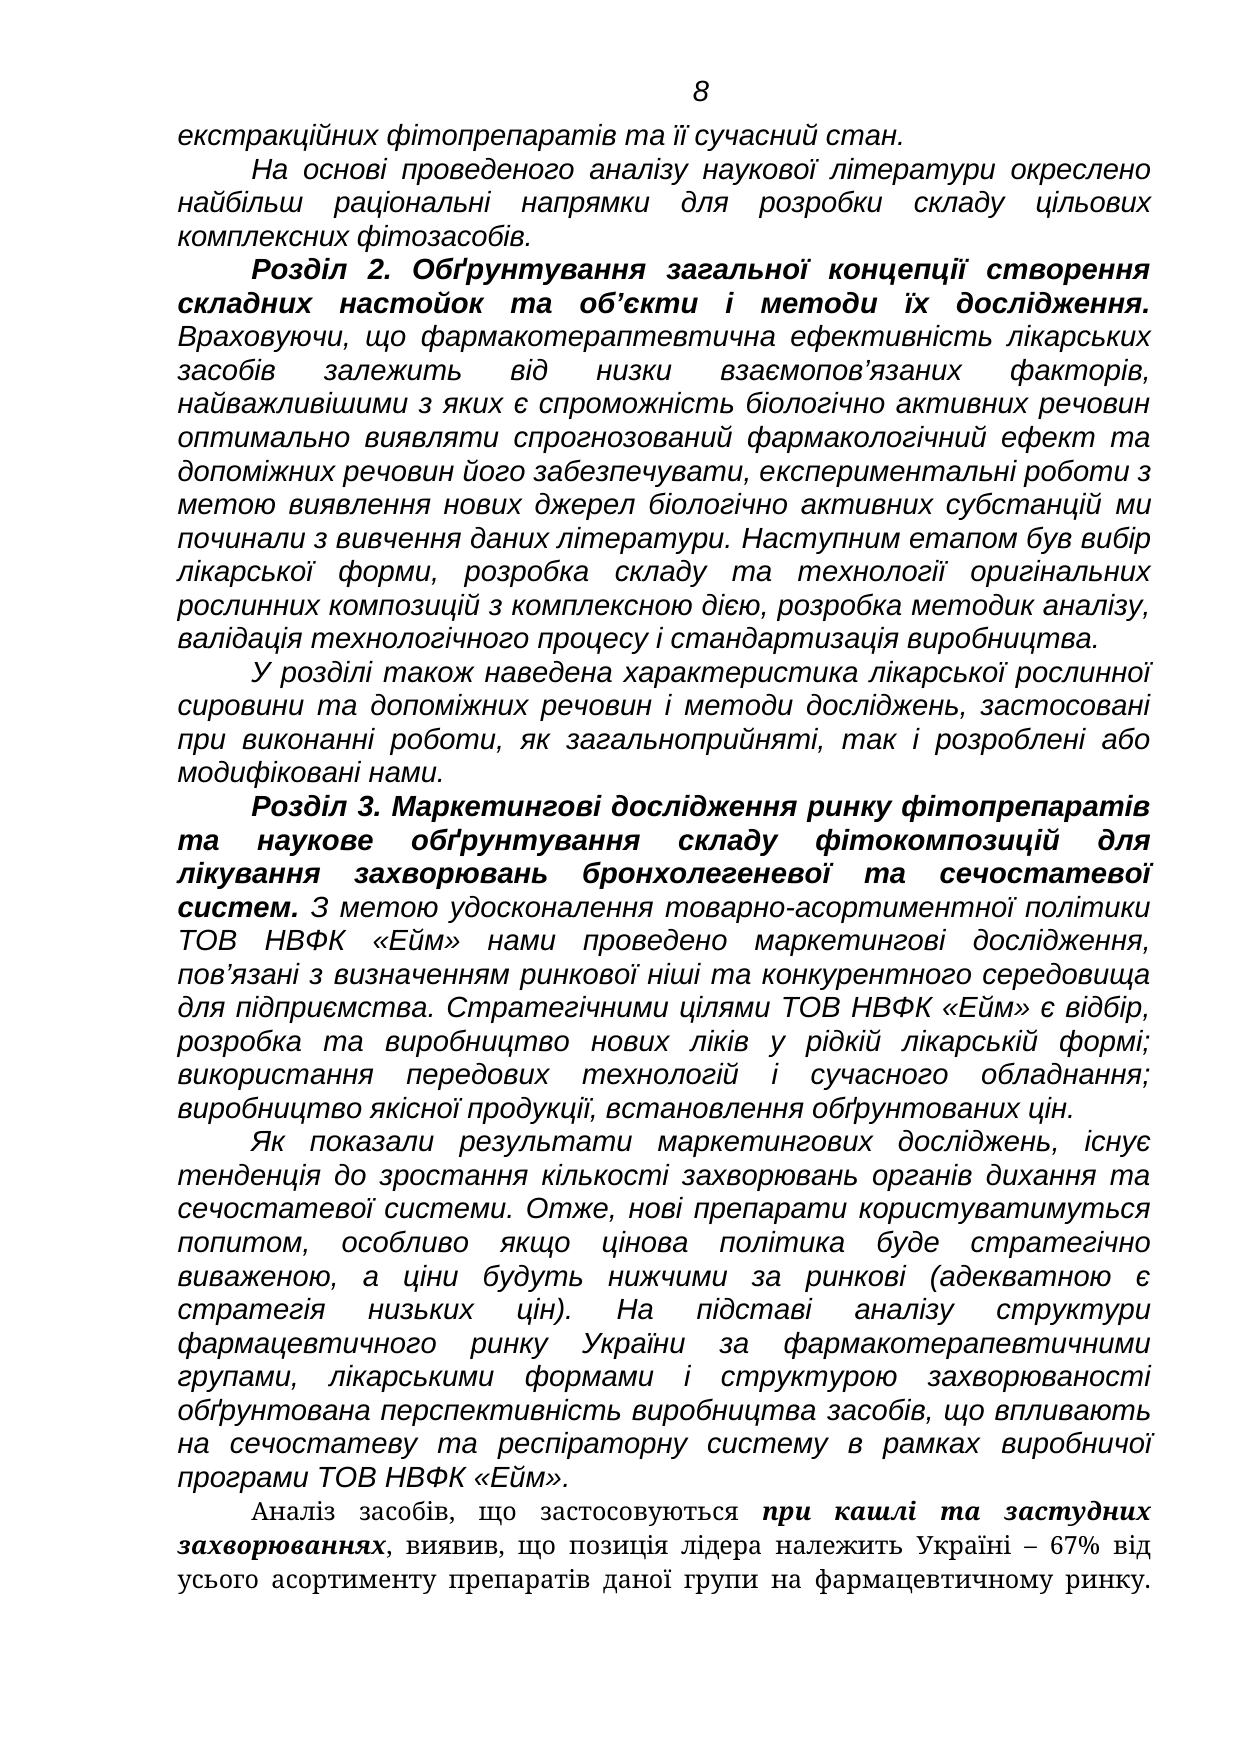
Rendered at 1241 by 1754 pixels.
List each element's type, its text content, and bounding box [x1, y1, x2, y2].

text На основі проведеного аналізу наукової літератури окреслено найбільш раціональні напрямки для розробки складу цільових комплексних фітозасобів. [177, 152, 1152, 252]
text Розділ 2. Обґрунтування загальної концепції створення складних настойок та об’єкти і методи їх дослідження. Враховуючи, що фармакотераптевтична ефективність лікарських засобів залежить від низки взаємопов’язаних факторів, найважливішими з яких є спроможність біологічно активних речовин оптимально виявляти спрогнозований фармакологічний ефект та допоміжних речовин його забезпечувати, експериментальні роботи з метою виявлення нових джерел біологічно активних субстанцій ми починали з вивчення даних літератури. Наступним етапом був вибір лікарської форми, розробка складу та технології оригінальних рослинних композицій з комплексною дією, розробка методик аналізу, валідація технологічного процесу і стандартизація виробництва. [177, 252, 1152, 655]
text Як показали результати маркетингових досліджень, існує тенденція до зростання кількості захворювань органів дихання та сечостатевої системи. Отже, нові препарати користуватимуться попитом, особливо якщо цінова політика буде стратегічно виваженою, а ціни будуть нижчими за ринкові (адекватною є стратегія низьких цін). На підставі аналізу структури фармацевтичного ринку України за фармакотерапевтичними групами, лікарськими формами і структурою захворюваності обґрунтована перспективність виробництва засобів, що впливають на сечостатеву та респіраторну систему в рамках виробничої програми ТОВ НВФК «Ейм». [177, 1124, 1152, 1493]
text У розділі також наведена характеристика лікарської рослинної сировини та допоміжних речовин і методи досліджень, застосовані при виконанні роботи, як загальноприйняті, так і розроблені або модифіковані нами. [177, 655, 1152, 789]
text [177, 118, 1152, 152]
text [177, 1493, 1152, 1596]
text Розділ 3. Маркетингові дослідження ринку фітопрепаратів та наукове обґрунтування складу фітокомпозицій для лікування захворювань бронхолегеневої та сечостатевої систем. З метою удосконалення товарно-асортиментної політики ТОВ НВФК «Ейм» нами проведено маркетингові дослідження, пов’язані з визначенням ринкової ніші та конкурентного середовища для підприємства. Стратегічними цілями ТОВ НВФК «Ейм» є відбір, розробка та виробництво нових ліків у рідкій лікарській формі; використання передових технологій і сучасного обладнання; виробництво якісної продукції, встановлення обґрунтованих цін. [177, 789, 1152, 1124]
